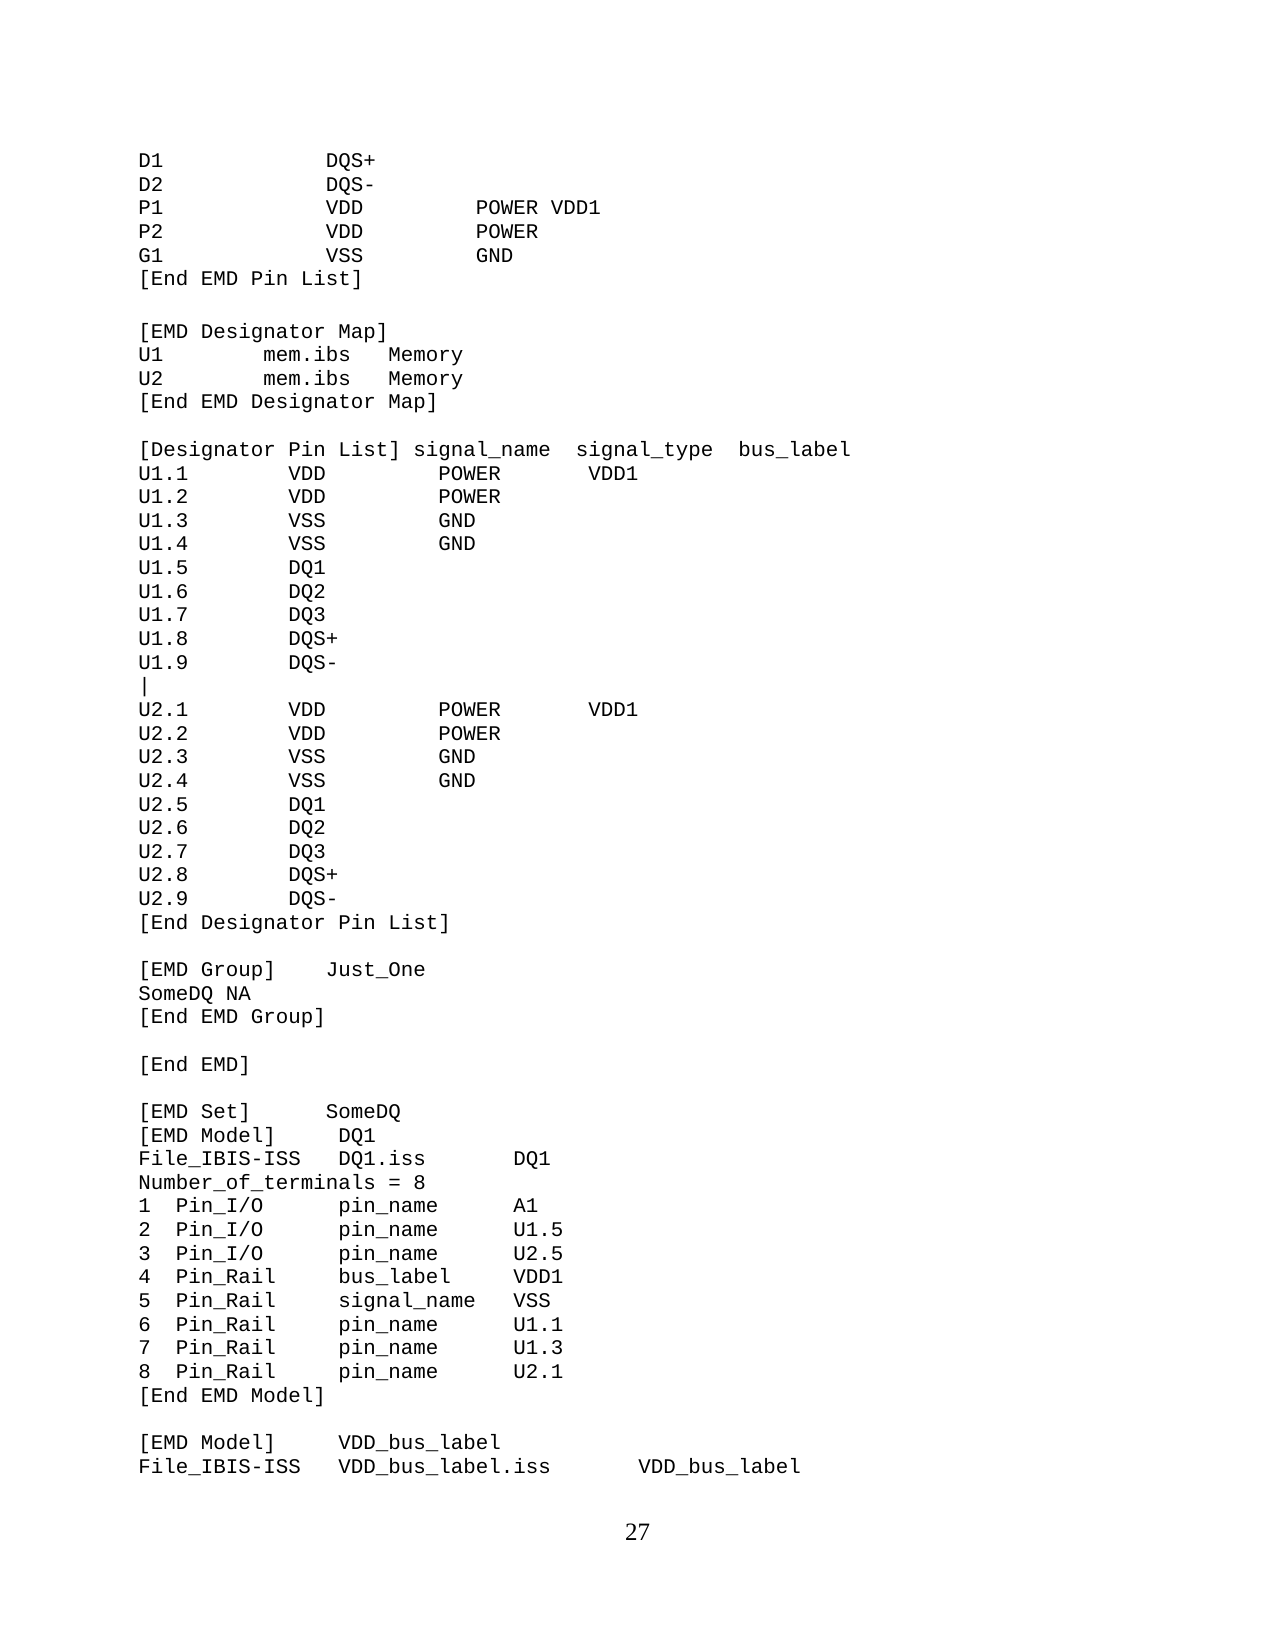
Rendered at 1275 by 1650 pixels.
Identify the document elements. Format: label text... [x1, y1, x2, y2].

text U2.5 DQ1 [138, 793, 1137, 817]
text [End EMD Group] [138, 1006, 1137, 1030]
text File_IBIS-ISS DQ1.iss DQ1 [138, 1148, 1137, 1172]
text U1.8 DQS+ [138, 628, 1137, 652]
text U1.9 DQS- [138, 652, 1137, 675]
text [End EMD Designator Map] [138, 392, 1137, 415]
text D2 DQS- [138, 174, 1137, 197]
text U1.6 DQ2 [138, 581, 1137, 604]
text 4 Pin_Rail bus_label VDD1 [138, 1266, 1137, 1290]
text [EMD Model] VDD_bus_label [138, 1432, 1137, 1456]
text 1 Pin_I/O pin_name A1 [138, 1196, 1137, 1219]
text 5 Pin_Rail signal_name VSS [138, 1290, 1137, 1314]
text P2 VDD POWER [138, 221, 1137, 244]
text U1.1 VDD POWER VDD1 [138, 462, 1137, 486]
text [End EMD] [138, 1054, 1137, 1077]
text P1 VDD POWER VDD1 [138, 197, 1137, 221]
text U2.4 VSS GND [138, 770, 1137, 793]
text U1.7 DQ3 [138, 604, 1137, 628]
text [Designator Pin List] signal_name signal_type bus_label [138, 439, 1137, 462]
text U2 mem.ibs Memory [138, 368, 1137, 392]
text 7 Pin_Rail pin_name U1.3 [138, 1337, 1137, 1361]
text | [138, 675, 1137, 699]
text [End EMD Model] [138, 1385, 1137, 1408]
text D1 DQS+ [138, 150, 1137, 174]
text U2.9 DQS- [138, 888, 1137, 912]
text [End Designator Pin List] [138, 912, 1137, 935]
text [EMD Group] Just_One [138, 959, 1137, 983]
text Number_of_terminals = 8 [138, 1172, 1137, 1196]
text U1.5 DQ1 [138, 557, 1137, 581]
text 3 Pin_I/O pin_name U2.5 [138, 1243, 1137, 1266]
text File_IBIS-ISS VDD_bus_label.iss VDD_bus_label [138, 1456, 1137, 1479]
text U1.4 VSS GND [138, 533, 1137, 557]
text U2.6 DQ2 [138, 817, 1137, 841]
text U2.1 VDD POWER VDD1 [138, 699, 1137, 723]
text 6 Pin_Rail pin_name U1.1 [138, 1314, 1137, 1337]
text [EMD Set] SomeDQ [138, 1101, 1137, 1124]
text U2.2 VDD POWER [138, 723, 1137, 746]
text U1.3 VSS GND [138, 510, 1137, 533]
text [EMD Model] DQ1 [138, 1124, 1137, 1148]
text [End EMD Pin List] [138, 268, 1137, 292]
text [EMD Designator Map] [138, 321, 1137, 344]
text 8 Pin_Rail pin_name U2.1 [138, 1361, 1137, 1385]
text U2.3 VSS GND [138, 746, 1137, 770]
text SomeDQ NA [138, 983, 1137, 1006]
text G1 VSS GND [138, 244, 1137, 268]
text 2 Pin_I/O pin_name U1.5 [138, 1219, 1137, 1243]
text U1.2 VDD POWER [138, 486, 1137, 510]
text U1 mem.ibs Memory [138, 344, 1137, 368]
text U2.7 DQ3 [138, 841, 1137, 864]
text U2.8 DQS+ [138, 864, 1137, 888]
